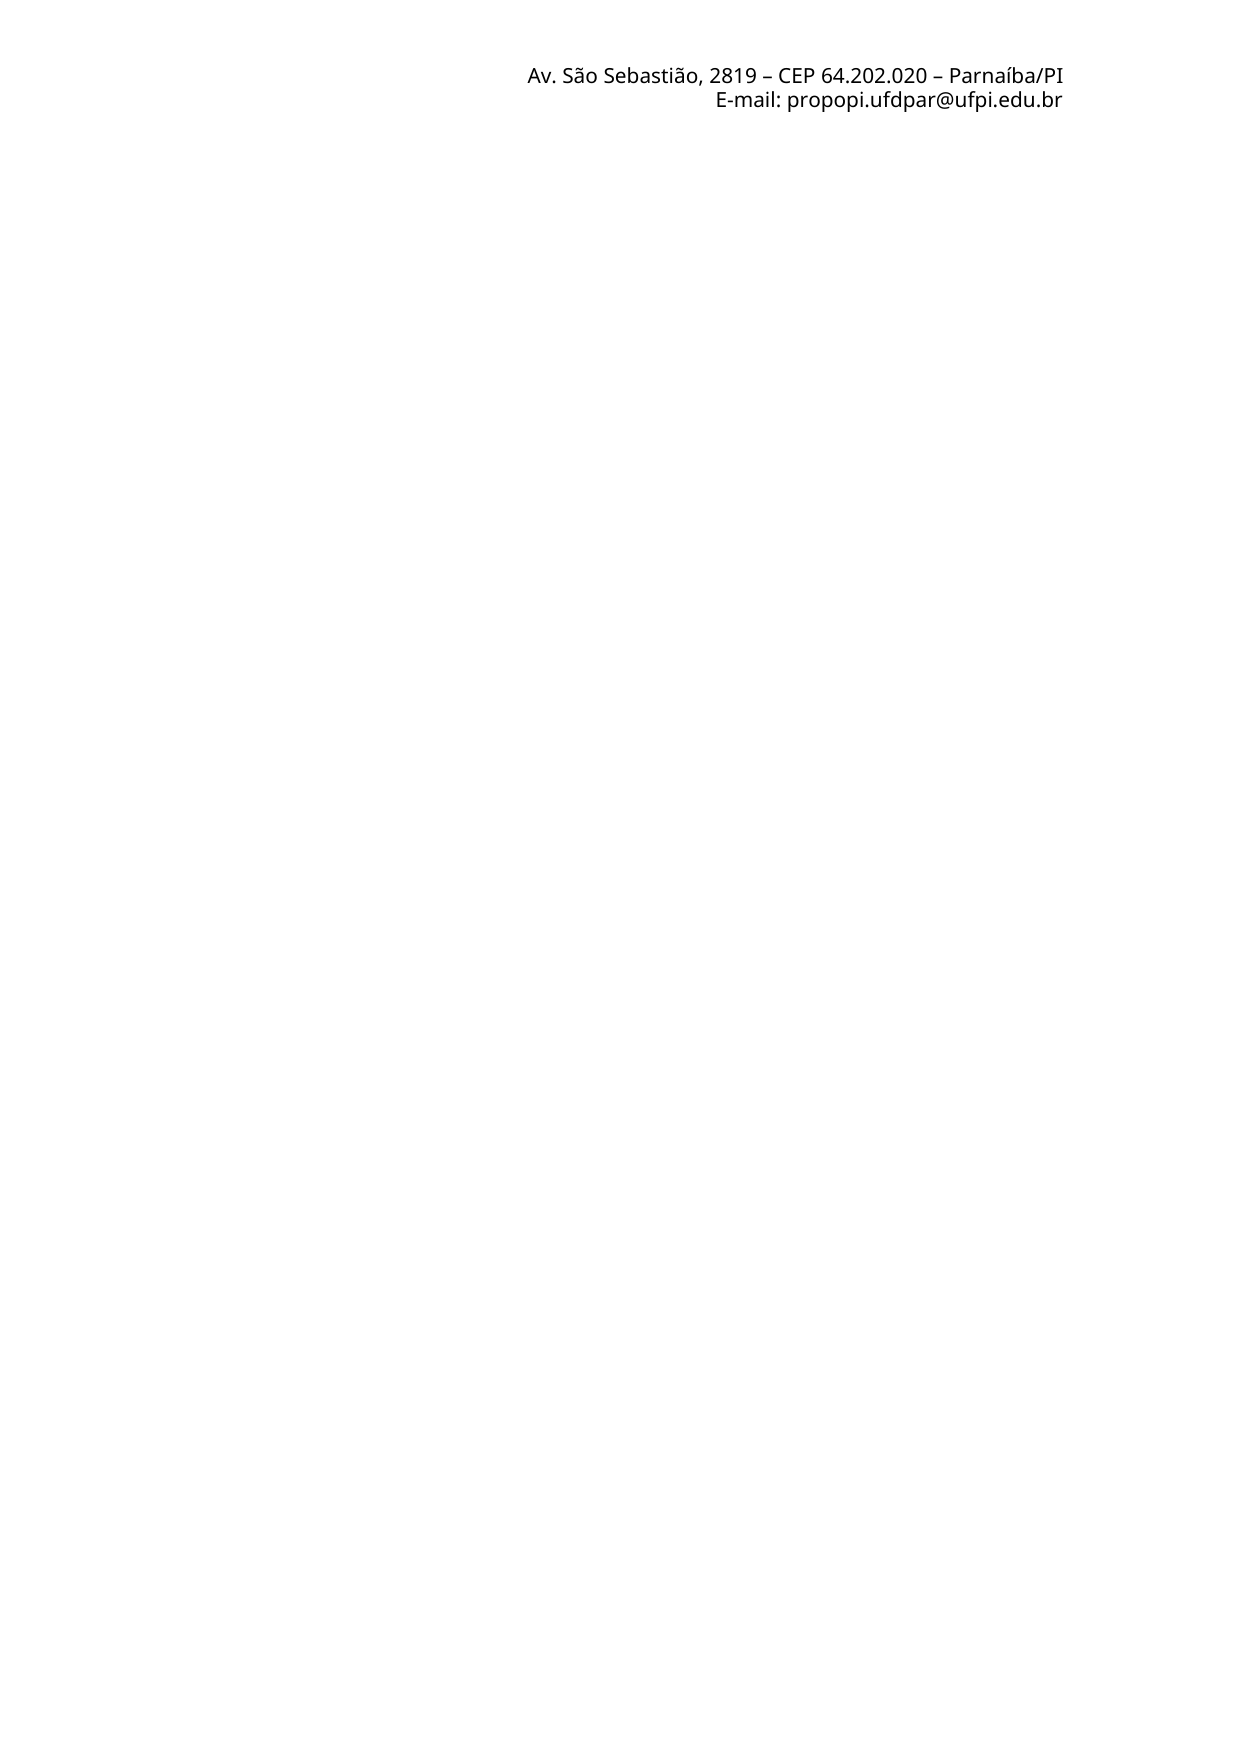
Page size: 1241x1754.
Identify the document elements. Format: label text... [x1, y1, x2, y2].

text Av. São Sebastião, 2819 – CEP 64.202.020 – Parnaíba/PI [158, 64, 1063, 88]
text E-mail: propopi.ufdpar@ufpi.edu.br [158, 88, 1063, 112]
